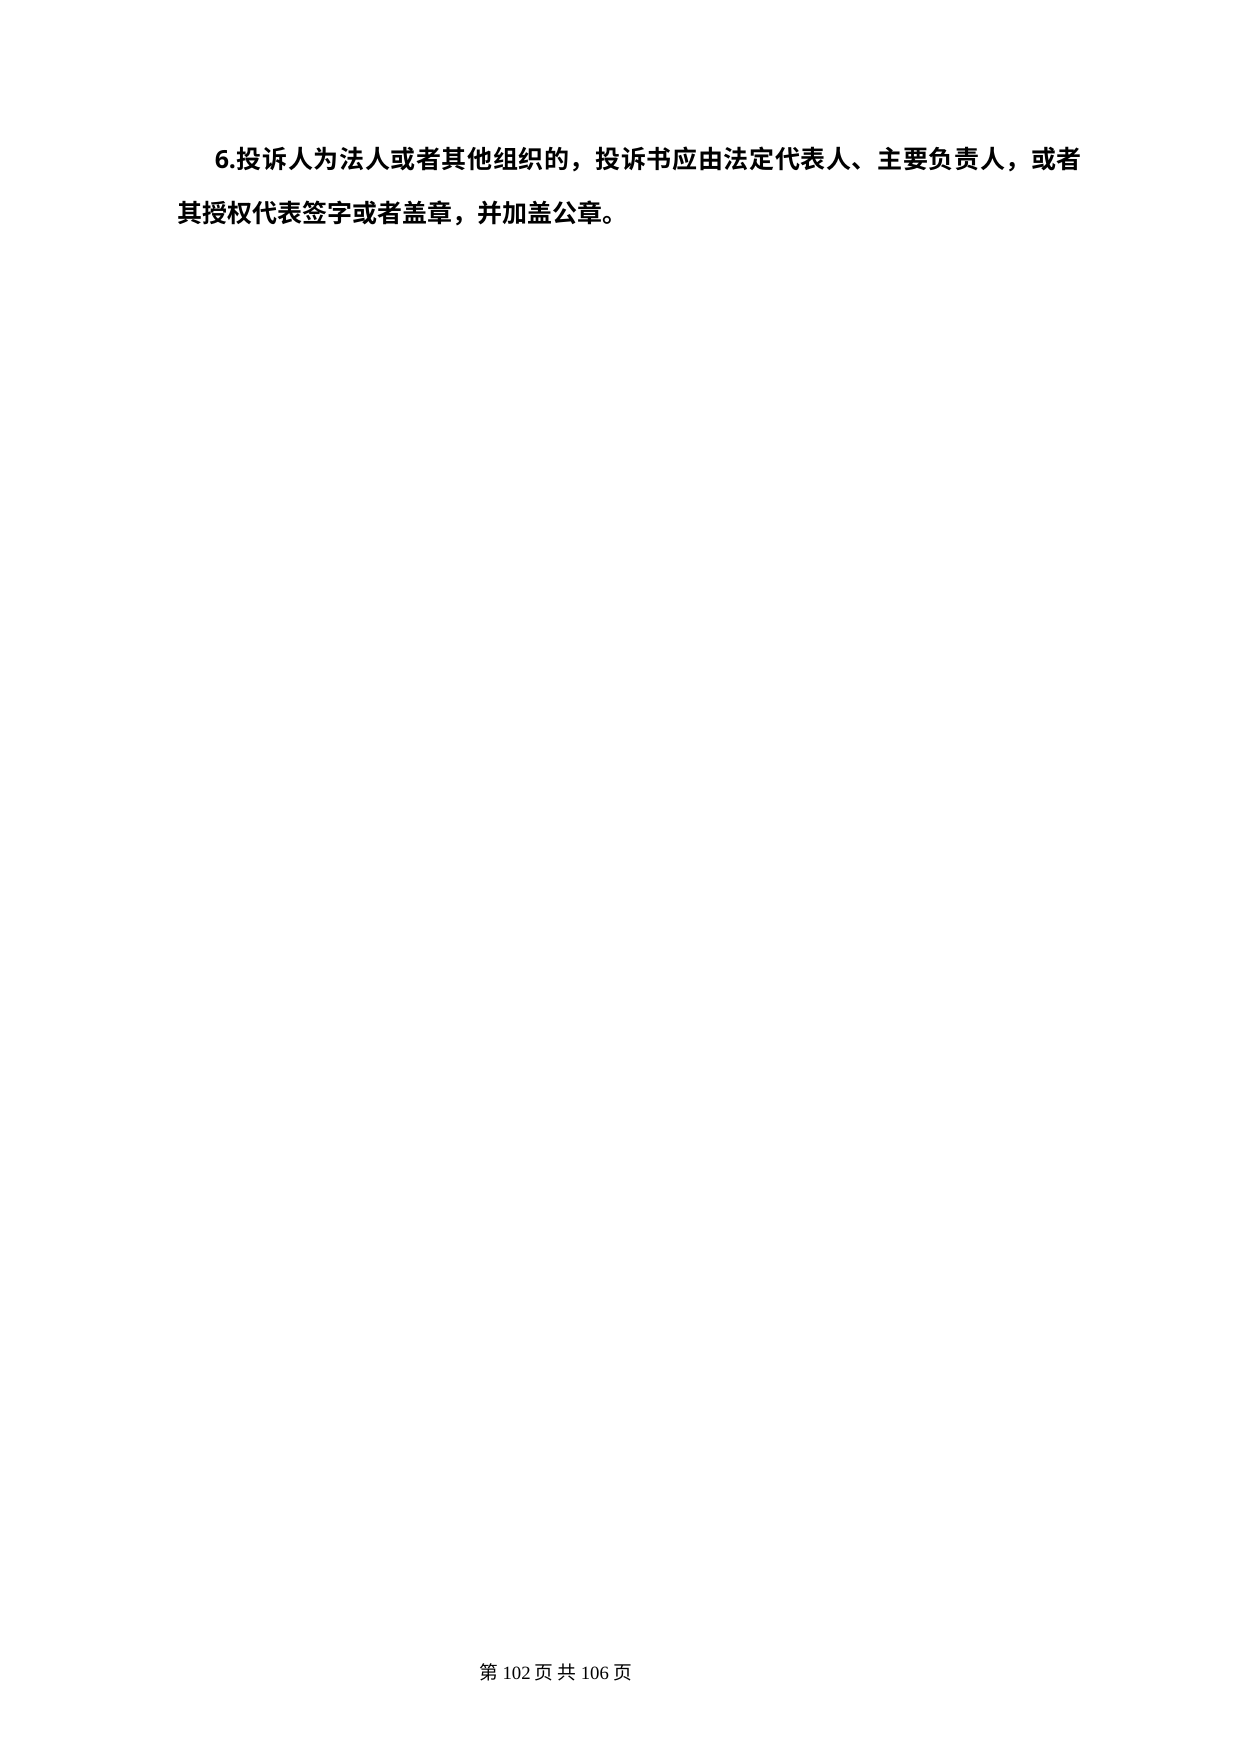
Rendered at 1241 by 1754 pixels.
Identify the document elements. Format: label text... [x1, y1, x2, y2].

text 6.投诉人为法人或者其他组织的，投诉书应由法定代表人、主要负责人，或者其授权代表签字或者盖章，并加盖公章。 [178, 139, 1084, 230]
